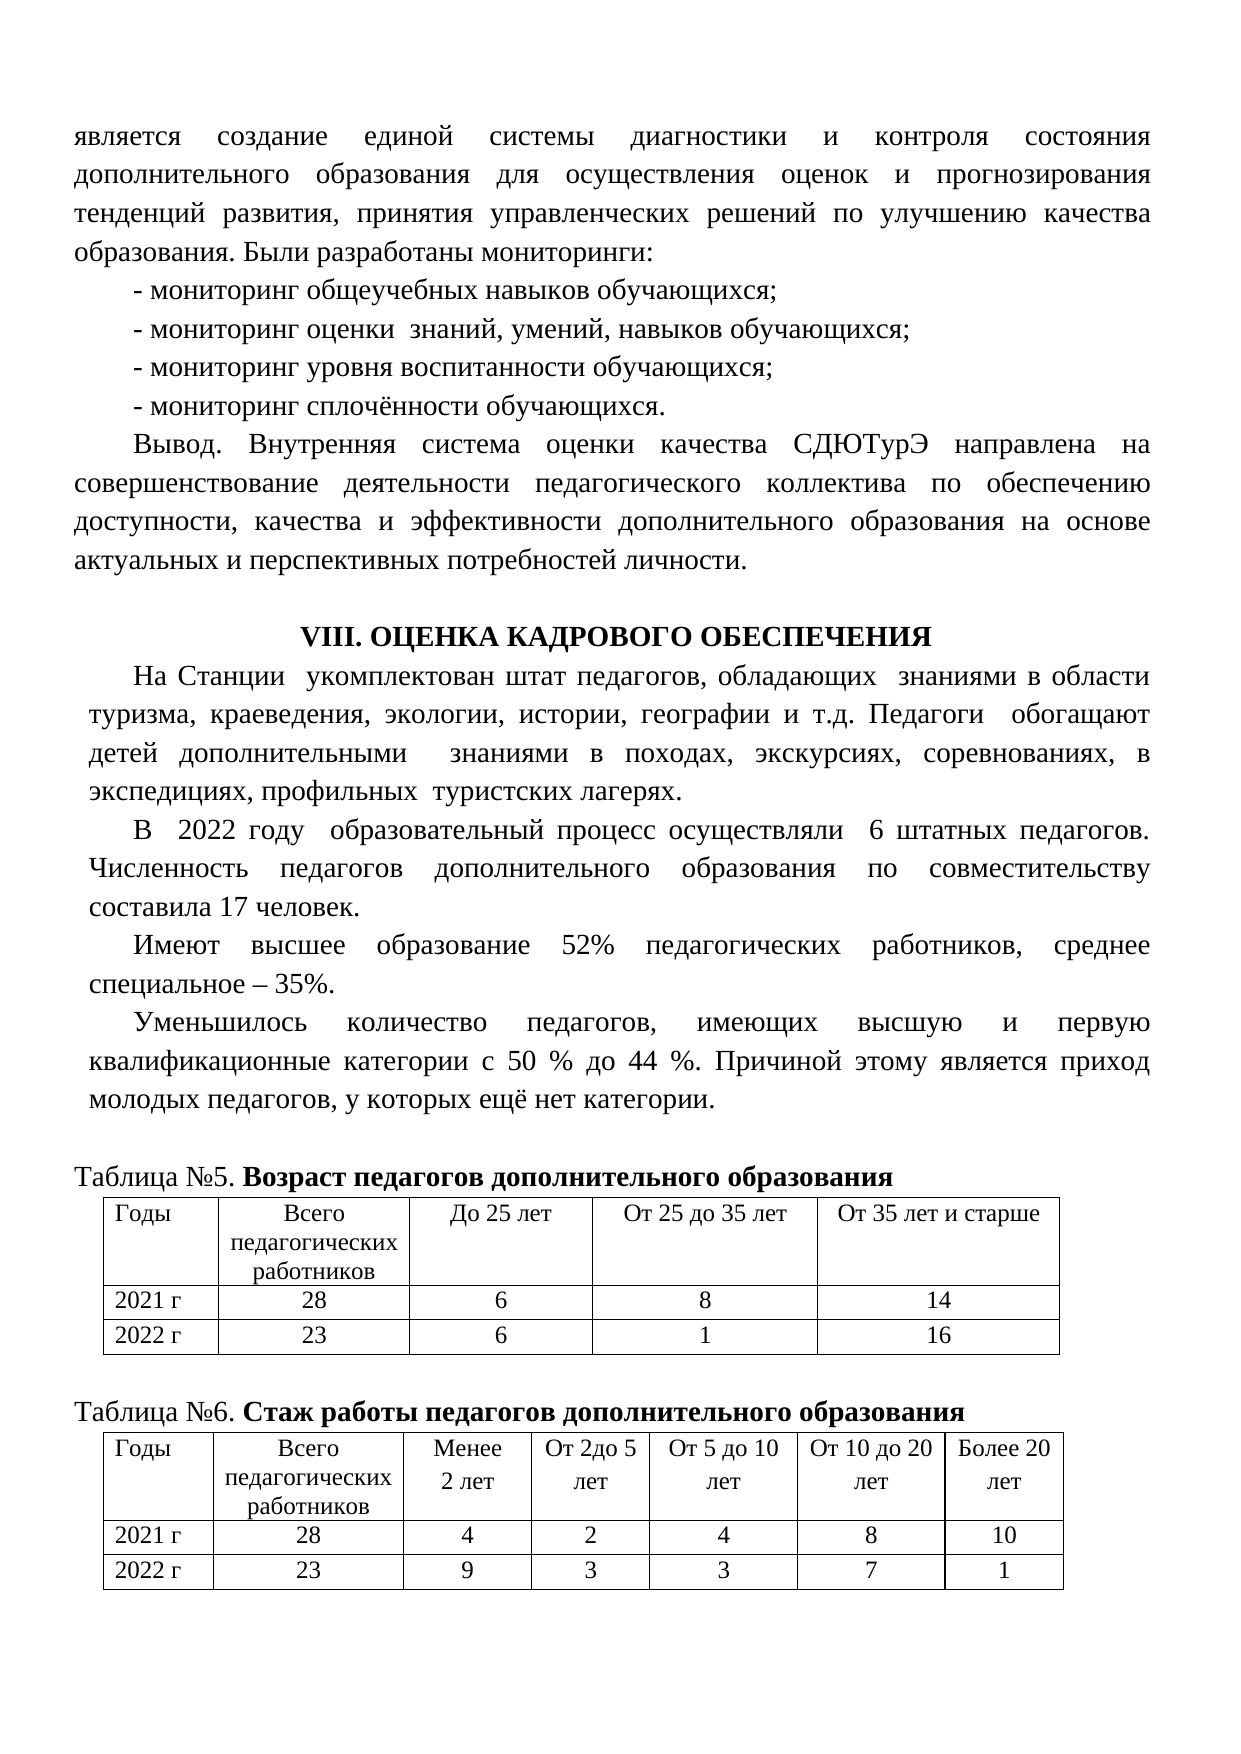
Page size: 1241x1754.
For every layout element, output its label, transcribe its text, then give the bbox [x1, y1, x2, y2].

text - мониторинг уровня воспитанности обучающихся; [74, 349, 1152, 383]
text Уменьшилось количество педагогов, имеющих высшую и первую квалификационные категории с 50 % до 44 %. Причиной этому является приход молодых педагогов, у которых ещё нет категории. [89, 1004, 1152, 1115]
table_header От 10 до 20 лет [798, 1433, 944, 1519]
table_header От 2до 5 лет [532, 1433, 649, 1519]
table_cell 3 [532, 1555, 649, 1589]
text - мониторинг сплочённости обучающихся. [74, 388, 1152, 421]
table_header От 25 до 35 лет [593, 1198, 817, 1284]
text Вывод. Внутренняя система оценки качества СДЮТурЭ направлена на совершенствование деятельности педагогического коллектива по обеспечению доступности, качества и эффективности дополнительного образования на основе актуальных и перспективных потребностей личности. [74, 426, 1152, 576]
table_cell 2021 г [104, 1521, 213, 1554]
table_cell 28 [214, 1521, 403, 1554]
table_cell 16 [818, 1320, 1059, 1354]
table_header Годы [104, 1198, 218, 1284]
table_cell 6 [410, 1286, 592, 1319]
table_cell 1 [593, 1320, 817, 1354]
table_header Более 20 лет [946, 1433, 1063, 1519]
table_cell 1 [946, 1555, 1063, 1589]
table_cell 6 [410, 1320, 592, 1354]
text Таблица №5. Возраст педагогов дополнительного образования [74, 1159, 1152, 1192]
table_cell 10 [946, 1521, 1063, 1554]
table_cell 28 [219, 1286, 409, 1319]
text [74, 118, 1152, 267]
table_cell 9 [404, 1555, 531, 1589]
table_cell 8 [798, 1521, 944, 1554]
table_cell 8 [593, 1286, 817, 1319]
text На Станции укомплектован штат педагогов, обладающих знаниями в области туризма, краеведения, экологии, истории, географии и т.д. Педагоги обогащают детей дополнительными знаниями в походах, экскурсиях, соревнованиях, в экспедициях, профильных туристских лагерях. [89, 658, 1152, 807]
table_cell 23 [219, 1320, 409, 1354]
table_header От 35 лет и старше [818, 1198, 1059, 1284]
table_cell 4 [650, 1521, 797, 1554]
table_header Всего педагогических работников [214, 1433, 403, 1519]
text Таблица №6. Стаж работы педагогов дополнительного образования [74, 1394, 1152, 1427]
table_cell 2022 г [104, 1555, 213, 1589]
table_header Годы [104, 1433, 213, 1519]
table_cell 23 [214, 1555, 403, 1589]
table_header Менее 2 лет [404, 1433, 531, 1519]
table_header От 5 до 10 лет [650, 1433, 797, 1519]
text - мониторинг общеучебных навыков обучающихся; [74, 272, 1152, 306]
table_cell 14 [818, 1286, 1059, 1319]
table_header До 25 лет [410, 1198, 592, 1284]
table_header Всего педагогических работников [219, 1198, 409, 1284]
text - мониторинг оценки знаний, умений, навыков обучающихся; [74, 311, 1152, 344]
table_cell 4 [404, 1521, 531, 1554]
table_cell 3 [650, 1555, 797, 1589]
table_cell 2022 г [104, 1320, 218, 1354]
table_cell 2021 г [104, 1286, 218, 1319]
table_cell 7 [798, 1555, 944, 1589]
text VIII. ОЦЕНКА КАДРОВОГО ОБЕСПЕЧЕНИЯ [80, 619, 1152, 653]
table_cell 2 [532, 1521, 649, 1554]
text Имеют высшее образование 52% педагогических работников, среднее специальное – 35%. [89, 927, 1152, 999]
text В 2022 году образовательный процесс осуществляли 6 штатных педагогов. Численность педагогов дополнительного образования по совместительству составила 17 человек. [89, 812, 1152, 922]
